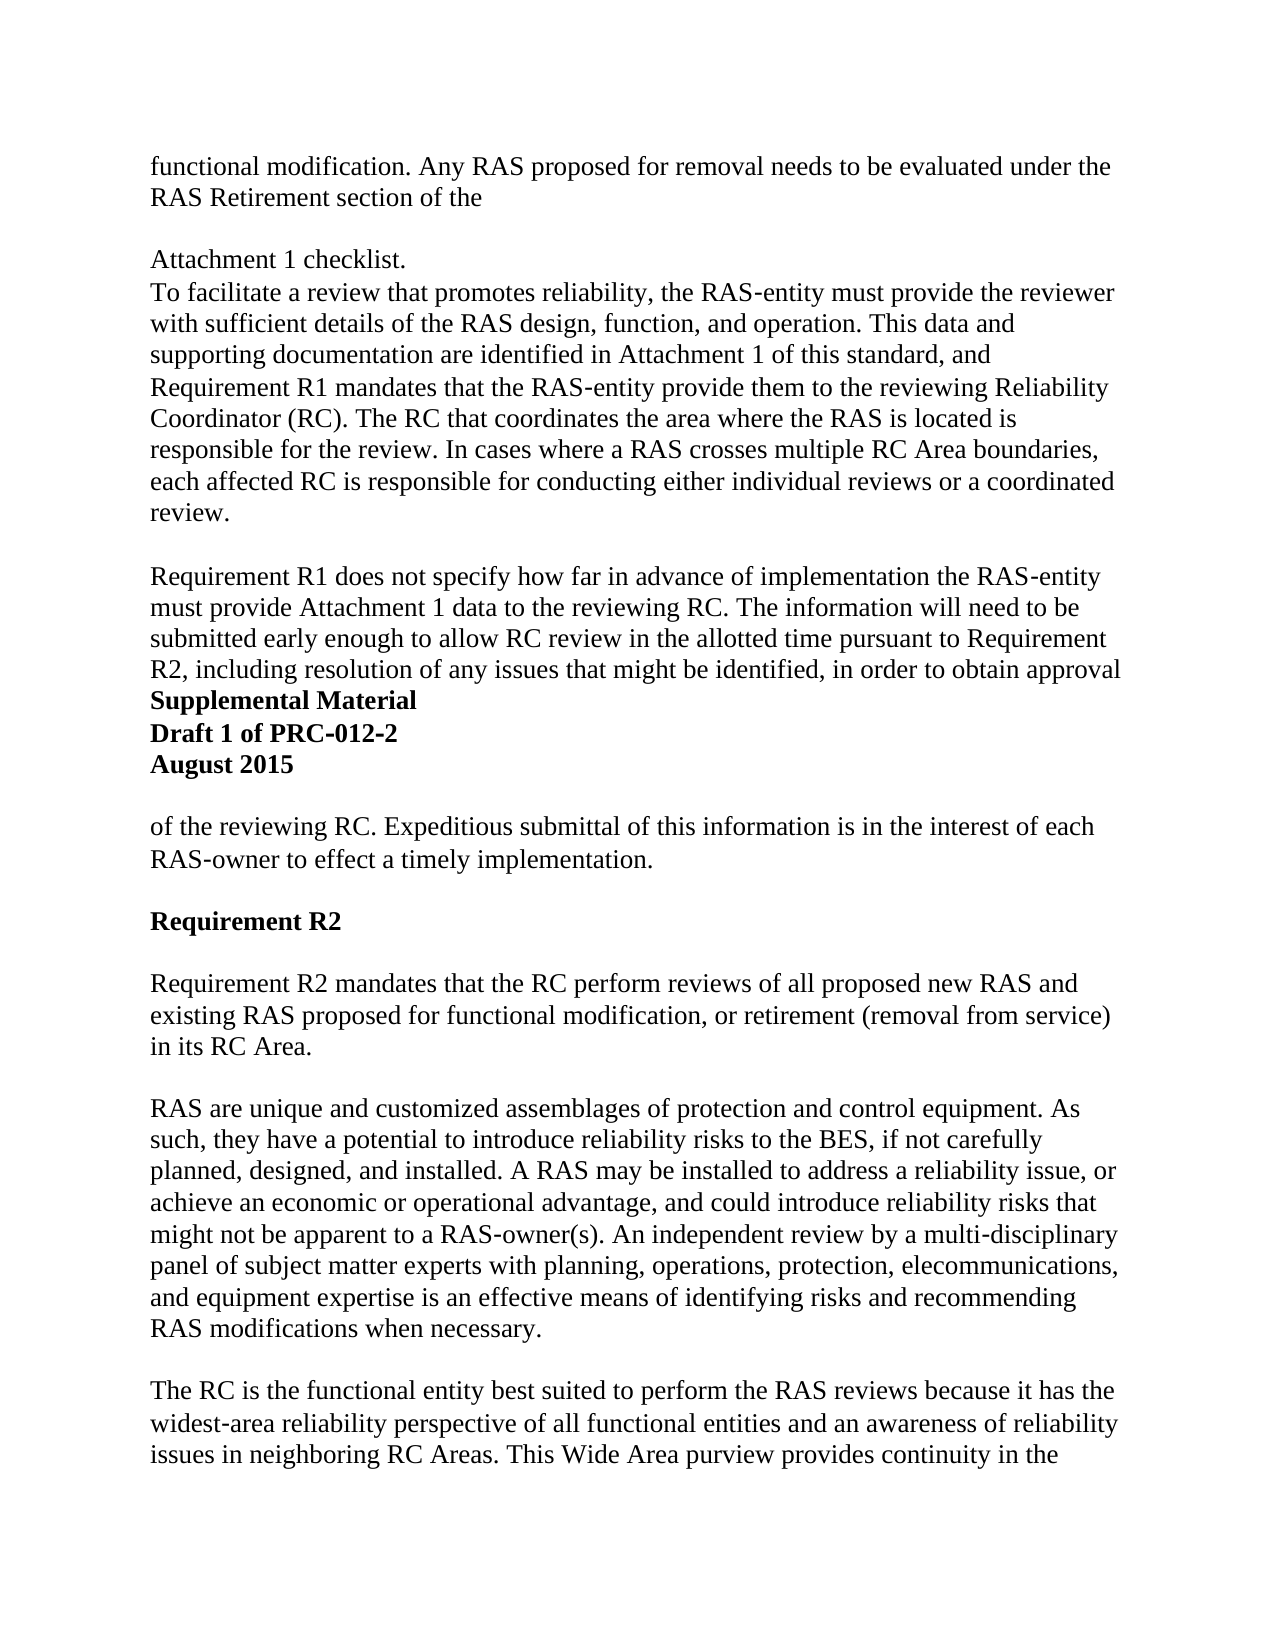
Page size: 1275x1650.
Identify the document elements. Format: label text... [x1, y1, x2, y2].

text August 2015 [150, 748, 1125, 779]
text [150, 1405, 1125, 1469]
text Requirement R1 does not specify how far in advance of implementation the RAS‐entity must provide Attachment 1 data to the reviewing RC. The information will need to be submitted early enough to allow RC review in the allotted time pursuant to Requirement R2, including resolution of any issues that might be identified, in order to obtain approval [150, 558, 1125, 684]
text Attachment 1 checklist. [150, 243, 1125, 274]
text RAS are unique and customized assemblages of protection and control equipment. As such, they have a potential to introduce reliability risks to the BES, if not carefully planned, designed, and installed. A RAS may be installed to address a reliability issue, or achieve an economic or operational advantage, and could introduce reliability risks that might not be apparent to a RAS‐owner(s). An independent review by a multi‐disciplinary panel of subject matter experts with planning, operations, protection, elecommunications, and equipment expertise is an effective means of identifying risks and recommending RAS modifications when necessary. [150, 1092, 1125, 1343]
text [150, 150, 1125, 212]
text Requirement R2 mandates that the RC perform reviews of all proposed new RAS and existing RAS proposed for functional modification, or retirement (removal from service) in its RC Area. [150, 968, 1125, 1061]
text Requirement R2 [150, 905, 1125, 936]
text The RC is the functional entity best suited to perform the RAS reviews because it has the [150, 1374, 1125, 1405]
text Supplemental Material [150, 684, 1125, 715]
text of the reviewing RC. Expeditious submittal of this information is in the interest of each RAS‐owner to effect a timely implementation. [150, 810, 1125, 874]
text To facilitate a review that promotes reliability, the RAS‐entity must provide the reviewer with sufficient details of the RAS design, function, and operation. This data and supporting documentation are identified in Attachment 1 of this standard, and Requirement R1 mandates that the RAS‐entity provide them to the reviewing Reliability Coordinator (RC). The RC that coordinates the area where the RAS is located is responsible for the review. In cases where a RAS crosses multiple RC Area boundaries, each affected RC is responsible for conducting either individual reviews or a coordinated review. [150, 274, 1125, 527]
text Draft 1 of PRC‐012‐2 [150, 715, 1125, 748]
